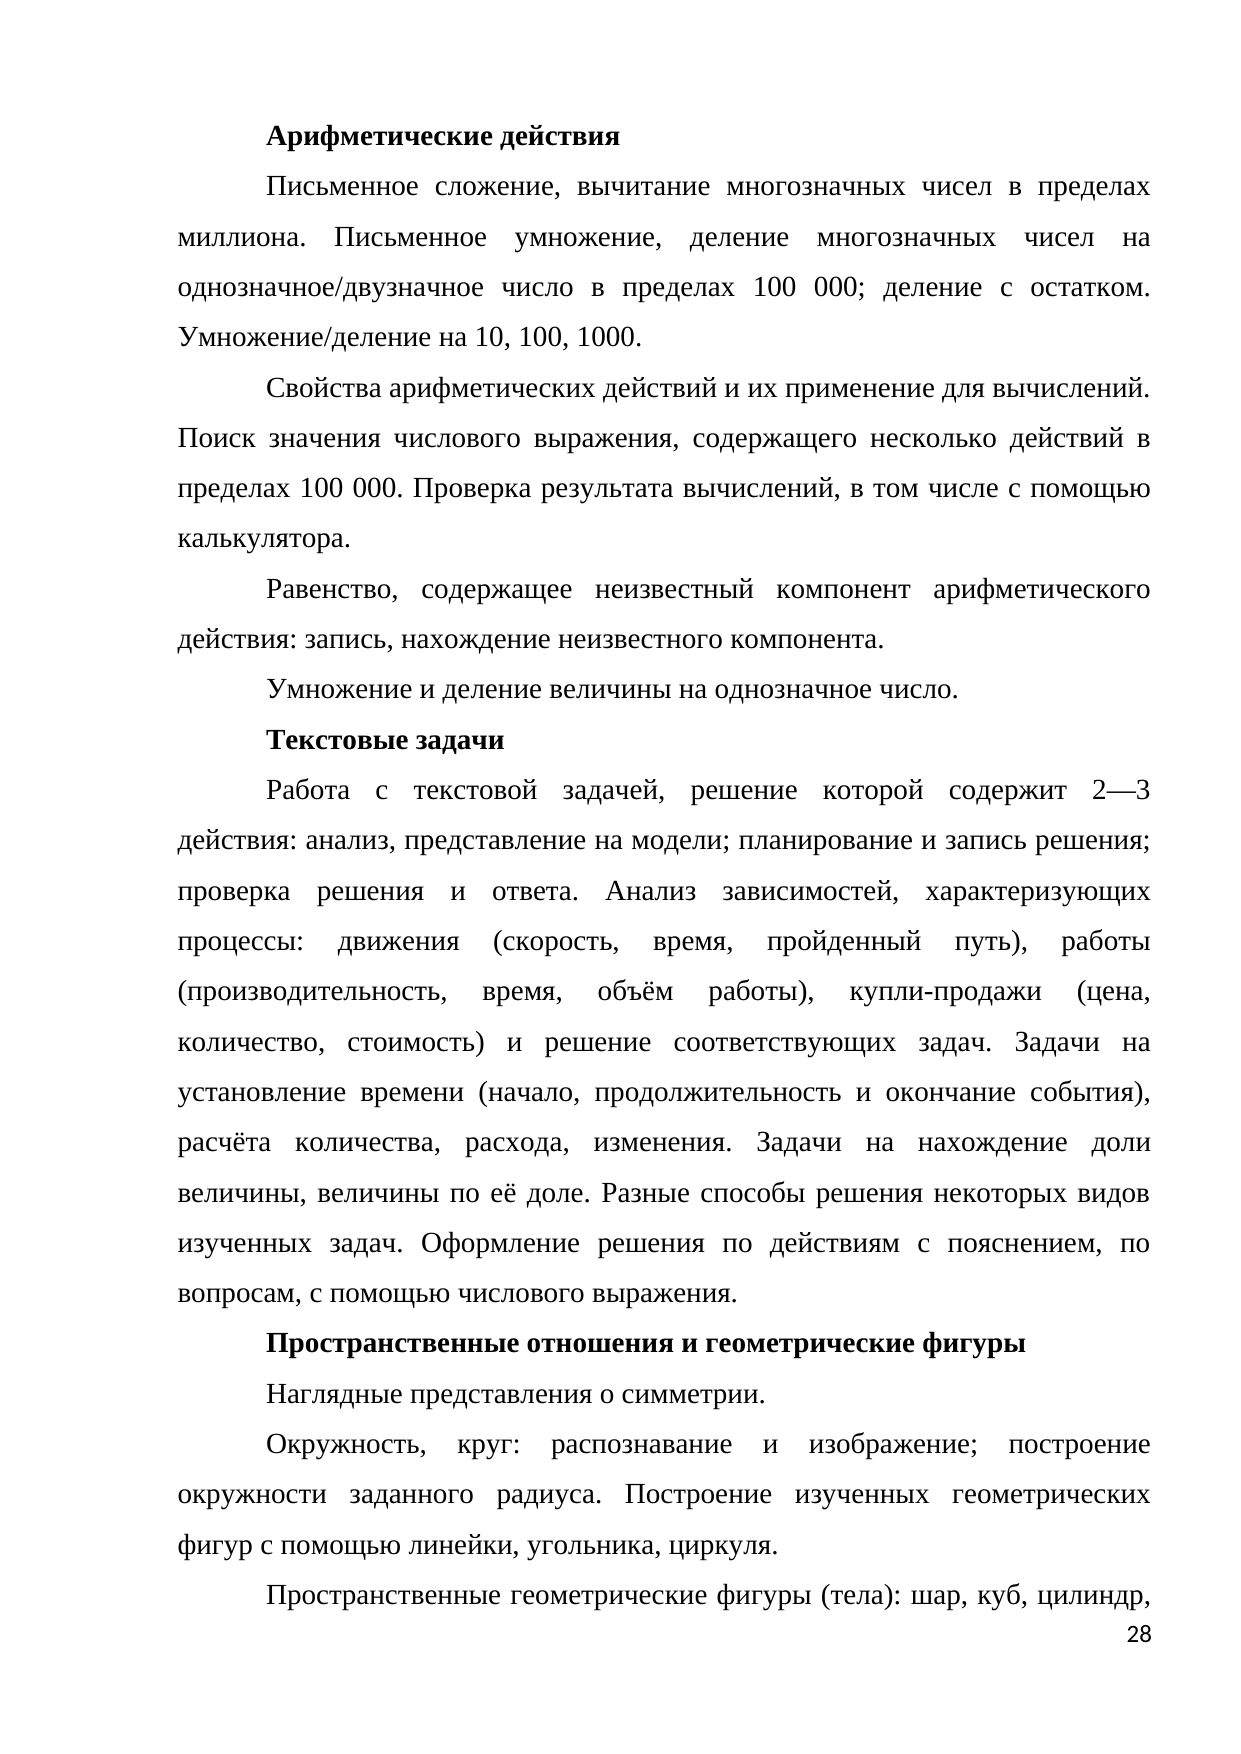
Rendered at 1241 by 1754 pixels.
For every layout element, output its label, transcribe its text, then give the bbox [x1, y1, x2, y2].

text Окружность, круг: распознавание и изображение; построение окружности заданного радиуса. Построение изученных геометрических фигур с помощью линейки, угольника, циркуля. [177, 1426, 1152, 1560]
text Работа с текстовой задачей, решение которой содержит 2—3 действия: анализ, представление на модели; планирование и запись решения; проверка решения и ответа. Анализ зависимостей, характеризующих процессы: движения (скорость, время, пройденный путь), работы (производительность, время, объём работы), купли-продажи (цена, количество, стоимость) и решение соответствующих задач. Задачи на установление времени (начало, продолжительность и окончание события), расчёта количества, расхода, изменения. Задачи на нахождение доли величины, величины по её доле. Разные способы решения некоторых видов изученных задач. Оформление решения по действиям с пояснением, по вопросам, с помощью числового выражения. [177, 772, 1152, 1309]
text Равенство, содержащее неизвестный компонент арифметического действия: запись, нахождение неизвестного компонента. [177, 571, 1152, 655]
text Арифметические действия [177, 118, 1152, 152]
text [177, 1577, 1152, 1611]
text Умножение и деление величины на однозначное число. [177, 672, 1152, 705]
text Наглядные представления о симметрии. [177, 1376, 1152, 1409]
text Текстовые задачи [177, 722, 1152, 755]
text Пространственные отношения и геометрические фигуры [177, 1326, 1152, 1359]
text Письменное сложение, вычитание многозначных чисел в пределах миллиона. Письменное умножение, деление многозначных чисел на однозначное/двузначное число в пределах 100 000; деление с остатком. Умножение/деление на 10, 100, 1000. [177, 168, 1152, 353]
text Свойства арифметических действий и их применение для вычислений. Поиск значения числового выражения, содержащего несколько действий в пределах 100 000. Проверка результата вычислений, в том числе с помощью калькулятора. [177, 370, 1152, 554]
